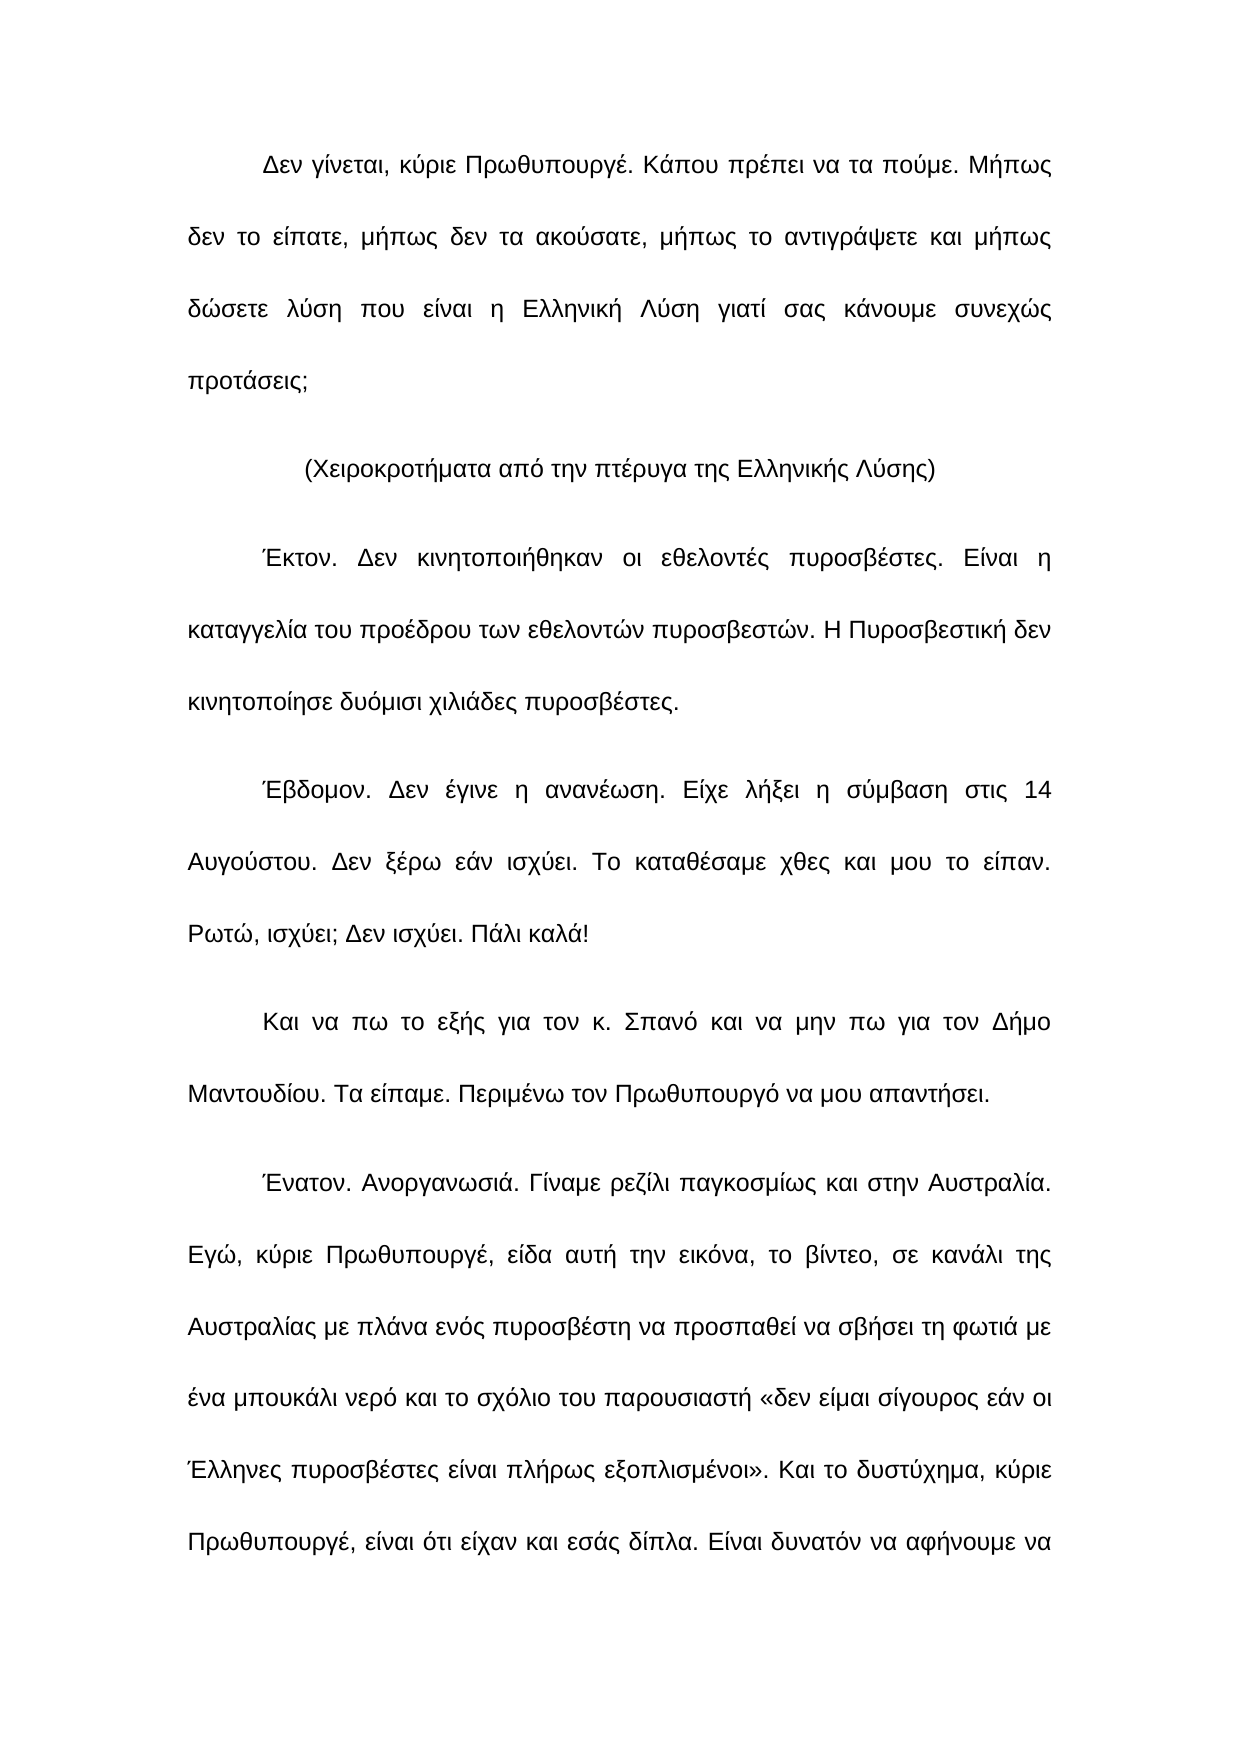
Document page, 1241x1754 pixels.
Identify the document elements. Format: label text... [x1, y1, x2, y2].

text Δεν γίνεται, κύριε Πρωθυπουργέ. Κάπου πρέπει να τα πούμε. Μήπως δεν το είπατε, μήπως δεν τα ακούσατε, μήπως το αντιγράψετε και μήπως δώσετε λύση που είναι η Ελληνική Λύση γιατί σας κάνουμε συνεχώς προτάσεις; [187, 150, 1053, 394]
text Έβδομον. Δεν έγινε η ανανέωση. Είχε λήξει η σύμβαση στις 14 Αυγούστου. Δεν ξέρω εάν ισχύει. Το καταθέσαμε χθες και μου το είπαν. Ρωτώ, ισχύει; Δεν ισχύει. Πάλι καλά! [187, 775, 1053, 947]
text Έκτον. Δεν κινητοποιήθηκαν οι εθελοντές πυροσβέστες. Είναι η καταγγελία του προέδρου των εθελοντών πυροσβεστών. Η Πυροσβεστική δεν κινητοποίησε δυόμισι χιλιάδες πυροσβέστες. [187, 543, 1053, 715]
text Και να πω το εξής για τον κ. Σπανό και να μην πω για τον Δήμο Μαντουδίου. Τα είπαμε. Περιμένω τον Πρωθυπουργό να μου απαντήσει. [187, 1007, 1053, 1108]
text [187, 1168, 1053, 1556]
text (Χειροκροτήματα από την πτέρυγα της Ελληνικής Λύσης) [187, 454, 1053, 483]
